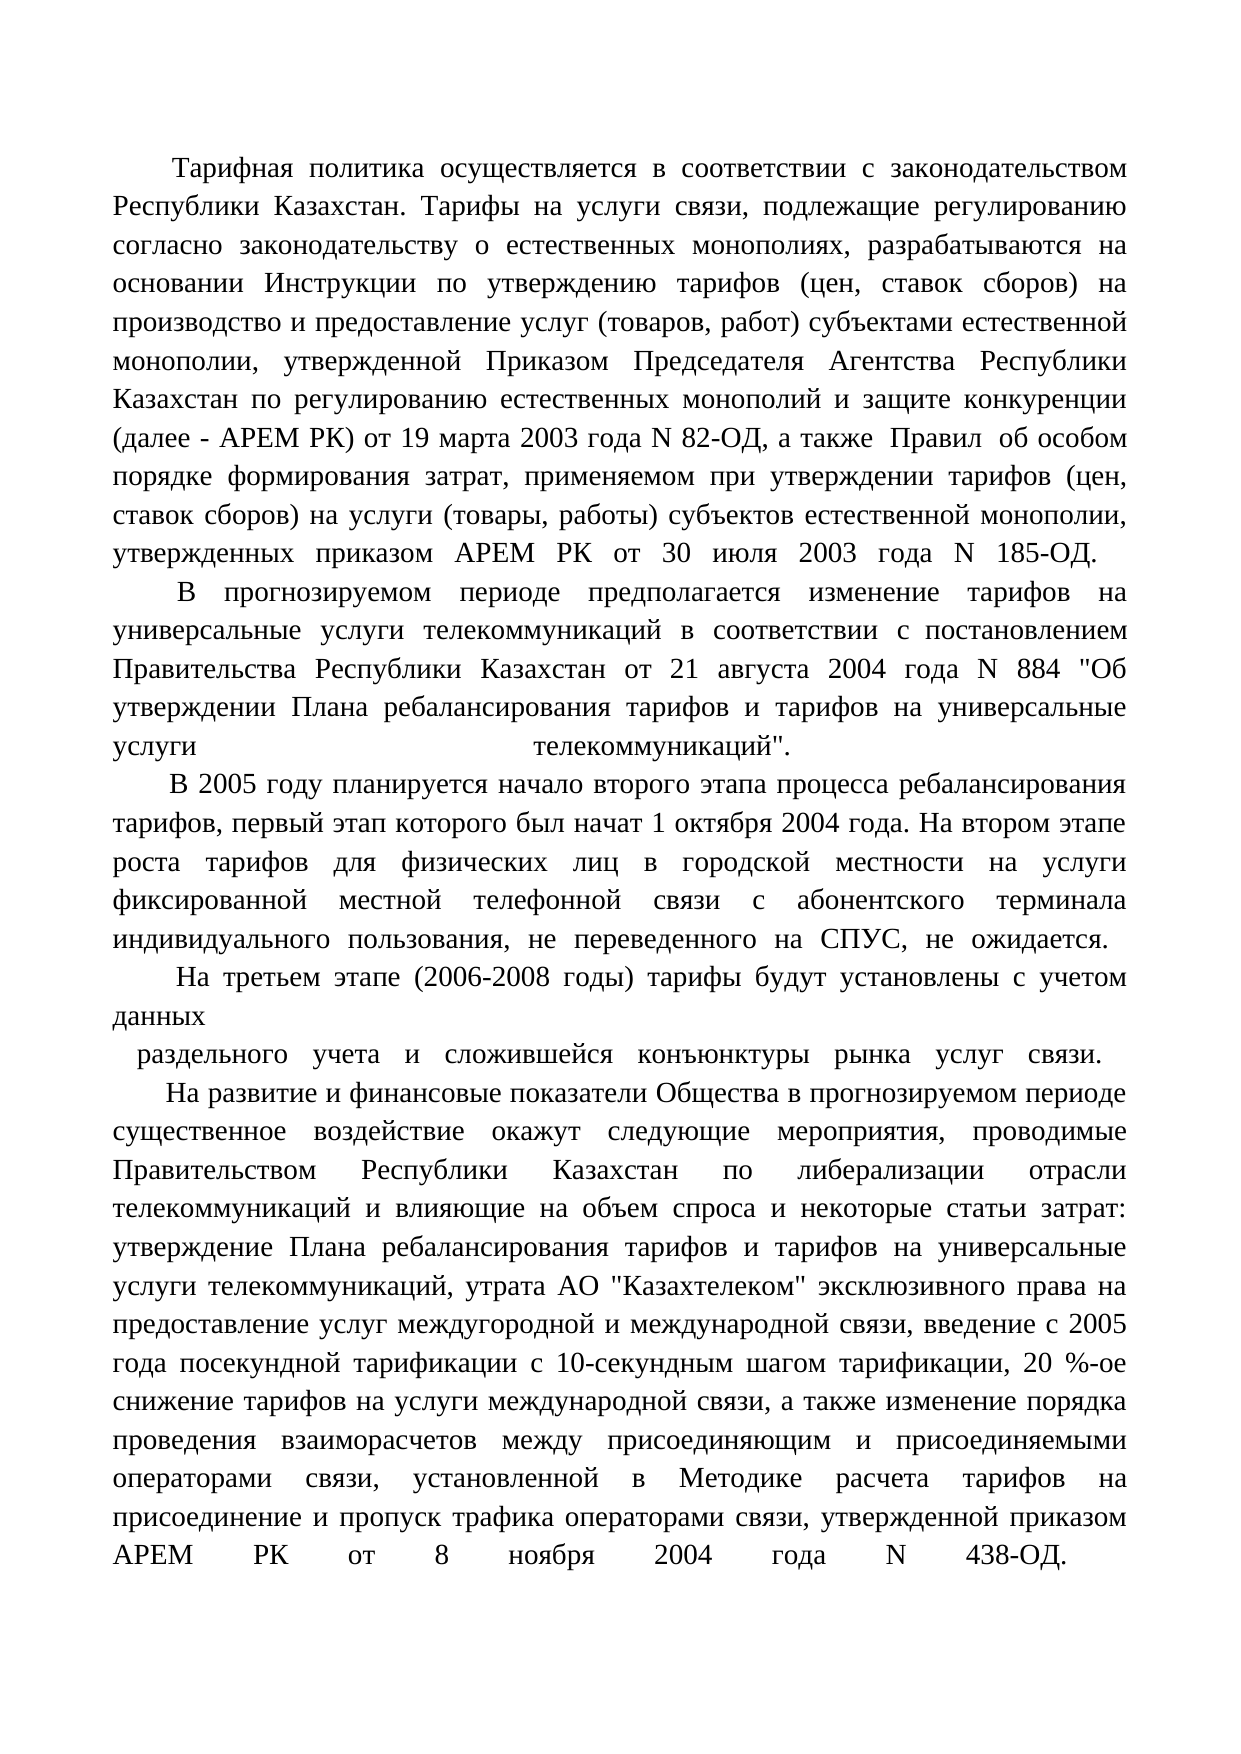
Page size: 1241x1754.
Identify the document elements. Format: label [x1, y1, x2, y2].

text [112, 150, 1128, 1571]
